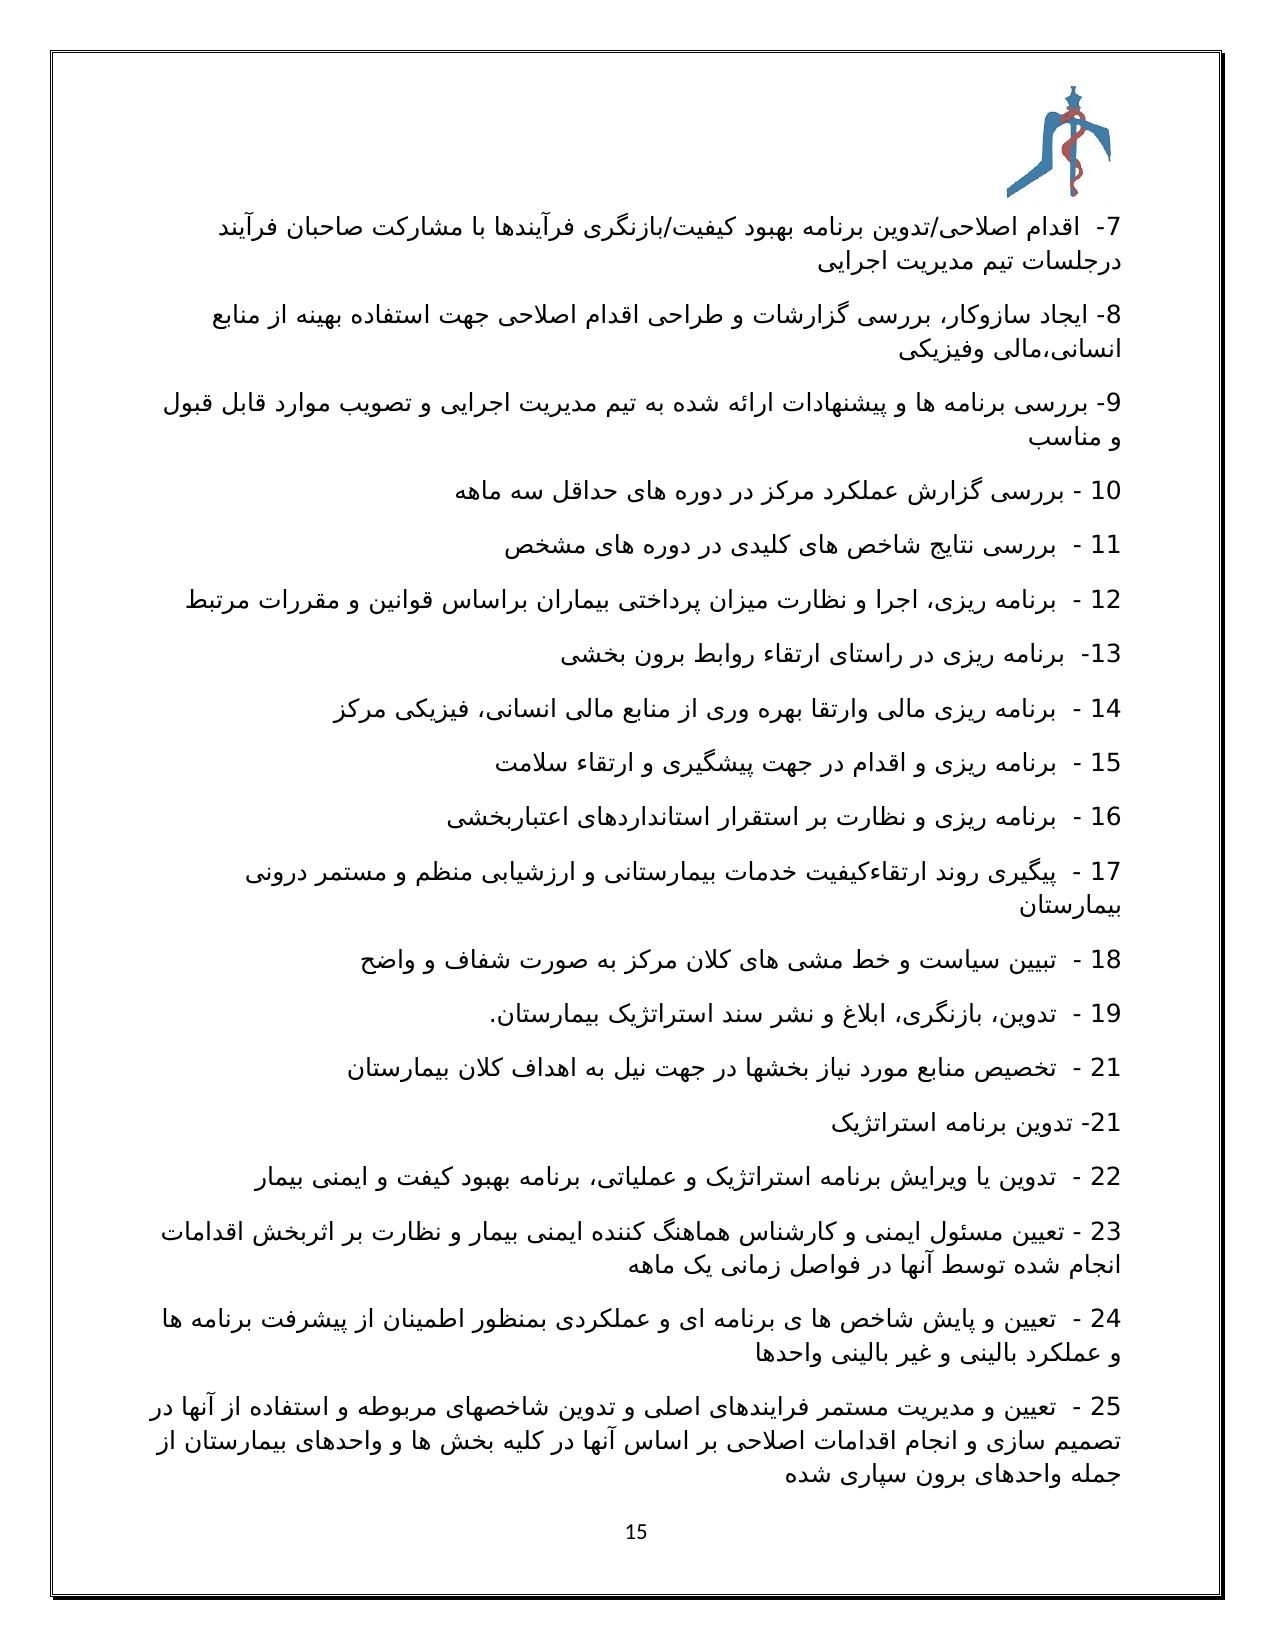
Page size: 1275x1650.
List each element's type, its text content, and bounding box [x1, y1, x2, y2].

text 8- ایجاد سازوکار، بررسی گزارشات و طراحی اقدام اصلاحی جهت استفاده بهینه از منابع انسانی،مالی وفیزیکی [150, 301, 1122, 363]
text 22 - تدوین یا ویرایش برنامه استراتژیک و عملیاتی، برنامه بهبود کیفت و ایمنی بیمار [150, 1162, 1122, 1192]
text 16 - برنامه ریزی و نظارت بر استقرار استانداردهای اعتباربخشی [150, 803, 1122, 832]
text 10 - بررسی گزارش عملکرد مرکز در دوره های حداقل سه ماهه [150, 476, 1122, 506]
text 25 - تعیین و مدیریت مستمر فرایندهای اصلی و تدوین شاخصهای مربوطه و استفاده از آنها در تصمیم سازی و انجام اقدامات اصلاحی بر اساس آنها در کلیه بخش ها و واحدهای بیمارستان از جمله واحدهای برون سپاری شده [150, 1393, 1122, 1489]
text 21- تدوین برنامه استراتژیک [150, 1108, 1122, 1137]
text 11 - بررسی نتایج شاخص های کلیدی در دوره های مشخص [150, 531, 1122, 560]
text 15 - برنامه ریزی و اقدام در جهت پیشگیری و ارتقاء سلامت [150, 748, 1122, 777]
text 24 - تعیین و پایش شاخص ها ی برنامه ای و عملکردی بمنظور اطمینان از پیشرفت برنامه ها و عملکرد بالینی و غیر بالینی واحدها [150, 1305, 1122, 1367]
picture [1001, 73, 1122, 213]
text 13- برنامه ریزی در راستای ارتقاء روابط برون بخشی [150, 639, 1122, 669]
text 18 - تبیین سیاست و خط مشی های کلان مرکز به صورت شفاف و واضح [150, 945, 1122, 974]
text 7- اقدام اصلاحی/تدوین برنامه بهبود کیفیت/بازنگری فرآیندها با مشارکت صاحبان فرآیند درجلسات تیم مدیریت اجرایی [150, 213, 1122, 275]
text 23 - تعیین مسئول ایمنی و کارشناس هماهنگ کننده ایمنی بیمار و نظارت بر اثربخش اقدامات انجام شده توسط آنها در فواصل زمانی یک ماهه [150, 1217, 1122, 1279]
text 12 - برنامه ریزی، اجرا و نظارت میزان پرداختی بیماران براساس قوانین و مقررات مرتبط [150, 585, 1122, 614]
text 14 - برنامه ریزی مالی وارتقا بهره وری از منابع مالی انسانی، فیزیکی مرکز [150, 694, 1122, 723]
text 17 - پیگیری روند ارتقاءکیفیت خدمات بیمارستانی و ارزشیابی منظم و مستمر درونی بیمارستان [150, 857, 1122, 920]
text 9- بررسی برنامه ها و پیشنهادات ارائه شده به تیم مدیریت اجرایی و تصویب موارد قابل قبول و مناسب [150, 388, 1122, 451]
text 21 - تخصیص منابع مورد نیاز بخشها در جهت نیل به اهداف کلان بیمارستان [150, 1054, 1122, 1083]
text 19 - تدوین، بازنگری، ابلاغ و نشر سند استراتژیک بیمارستان. [150, 999, 1122, 1028]
